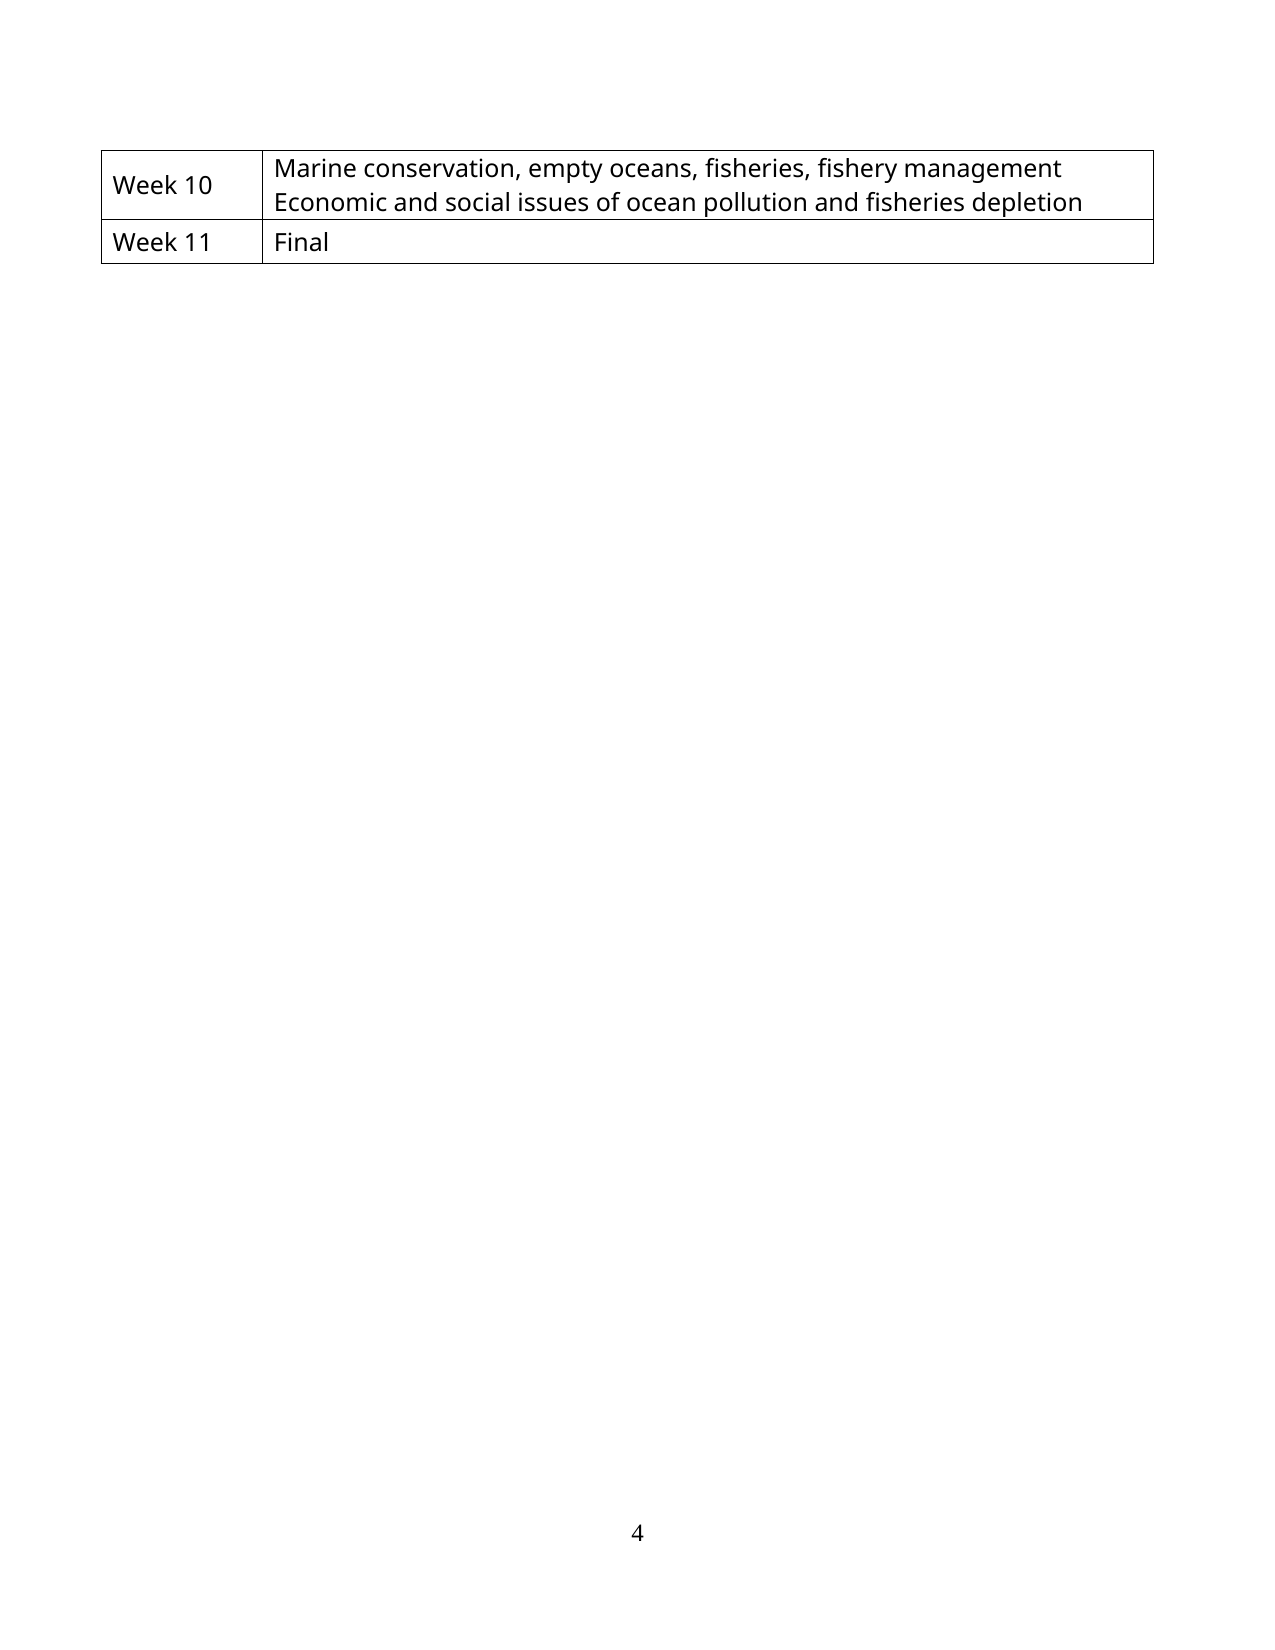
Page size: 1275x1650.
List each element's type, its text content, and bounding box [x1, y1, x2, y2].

table_cell Week 11 [102, 220, 262, 263]
table_cell Marine conservation, empty oceans, fisheries, fishery management Economic and social issues of ocean pollution and fisheries depletion [263, 151, 1153, 219]
table_cell Final [263, 220, 1153, 263]
table_cell Week 10 [102, 151, 262, 219]
